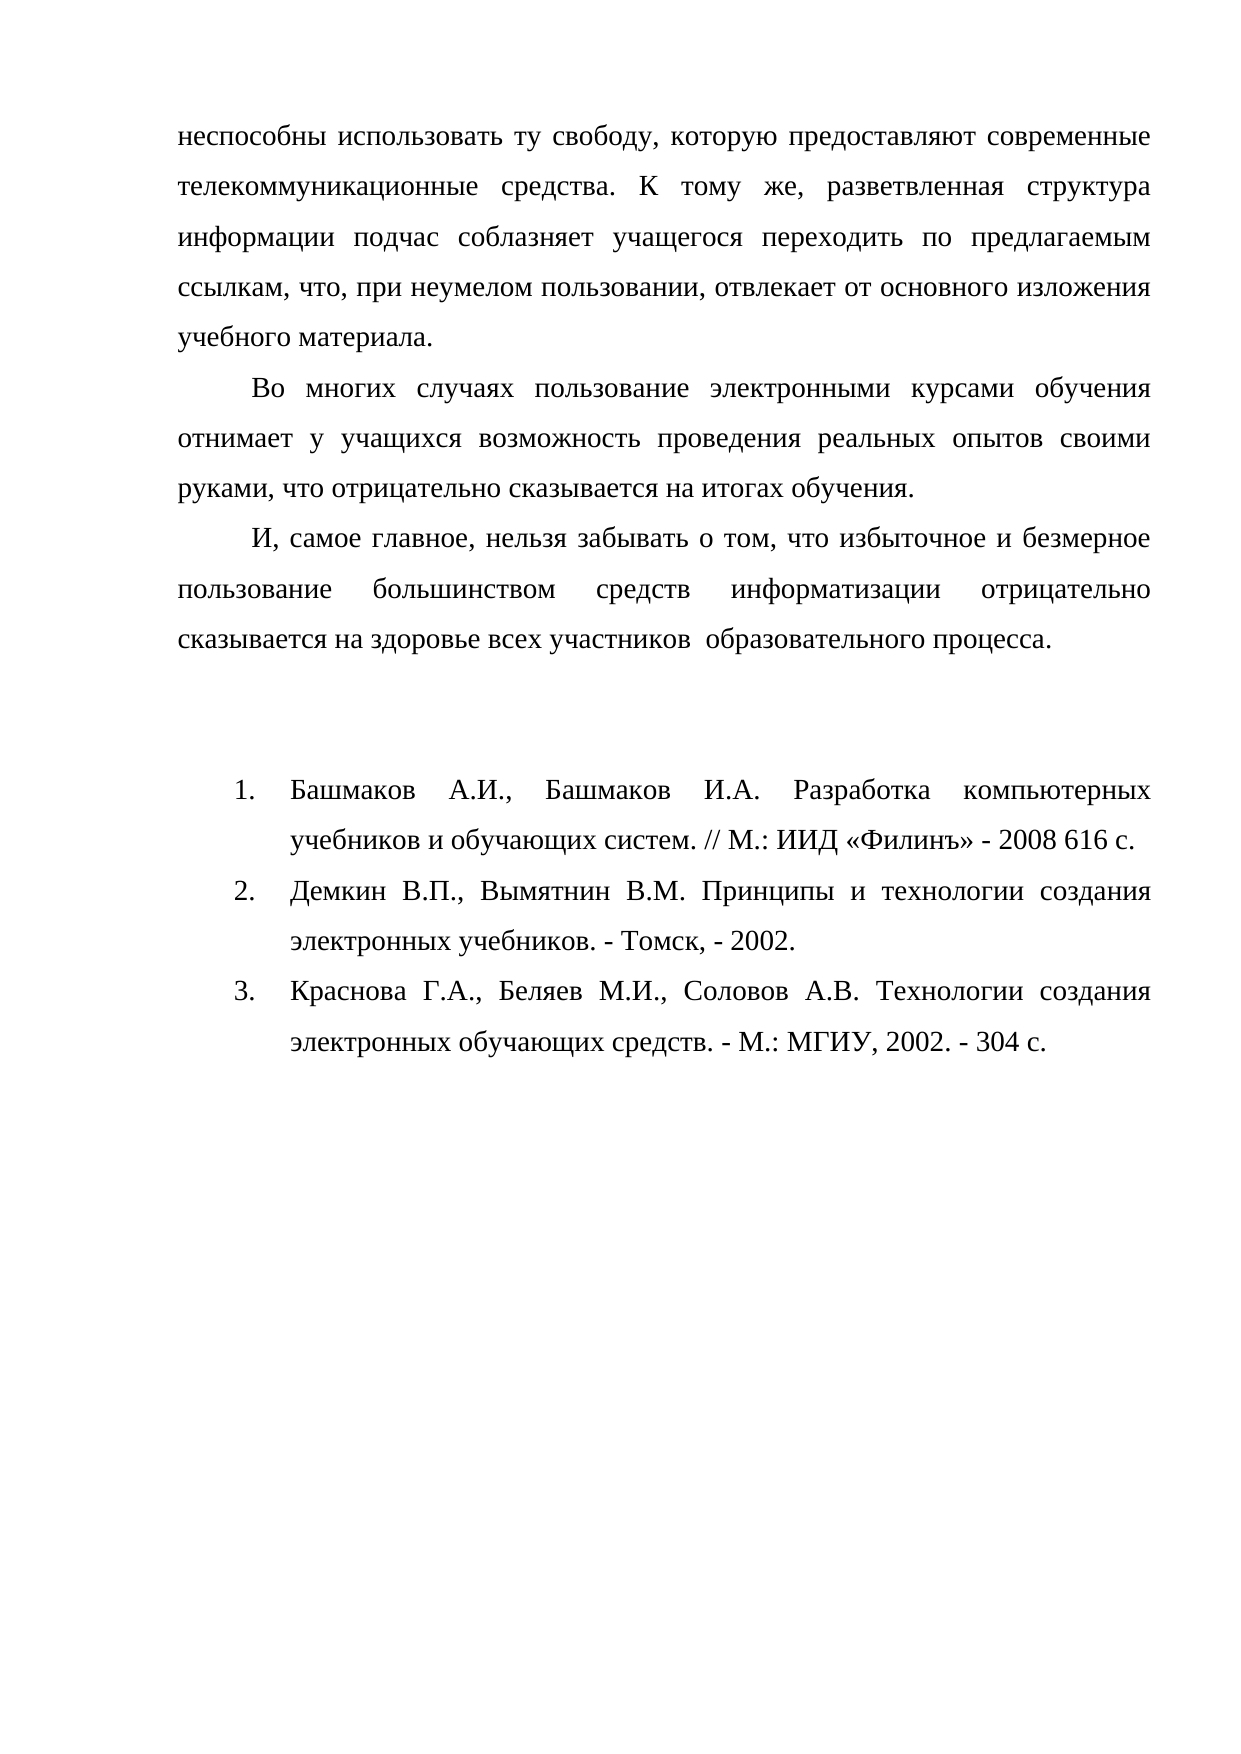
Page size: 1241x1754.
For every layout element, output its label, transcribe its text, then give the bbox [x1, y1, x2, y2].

text Во многих случаях пользование электронными курсами обучения отнимает у учащихся возможность проведения реальных опытов своими руками, что отрицательно сказывается на итогах обучения. [177, 370, 1152, 504]
list Башмаков А.И., Башмаков И.А. Разработка компьютерных учебников и обучающих систем. // М.: ИИД «Филинъ» - 2008 616 с. [233, 772, 1152, 856]
text И, самое главное, нельзя забывать о том, что избыточное и безмерное пользование большинством средств информатизации отрицательно сказывается на здоровье всех участников образовательного процесса. [177, 521, 1152, 655]
list Демкин В.П., Вымятнин В.М. Принципы и технологии создания электронных учебников. - Томск, - 2002. [233, 873, 1152, 957]
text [177, 118, 1152, 353]
list Краснова Г.А., Беляев М.И., Соловов А.В. Технологии создания электронных обучающих средств. - М.: МГИУ, 2002. - 304 с. [233, 973, 1152, 1057]
